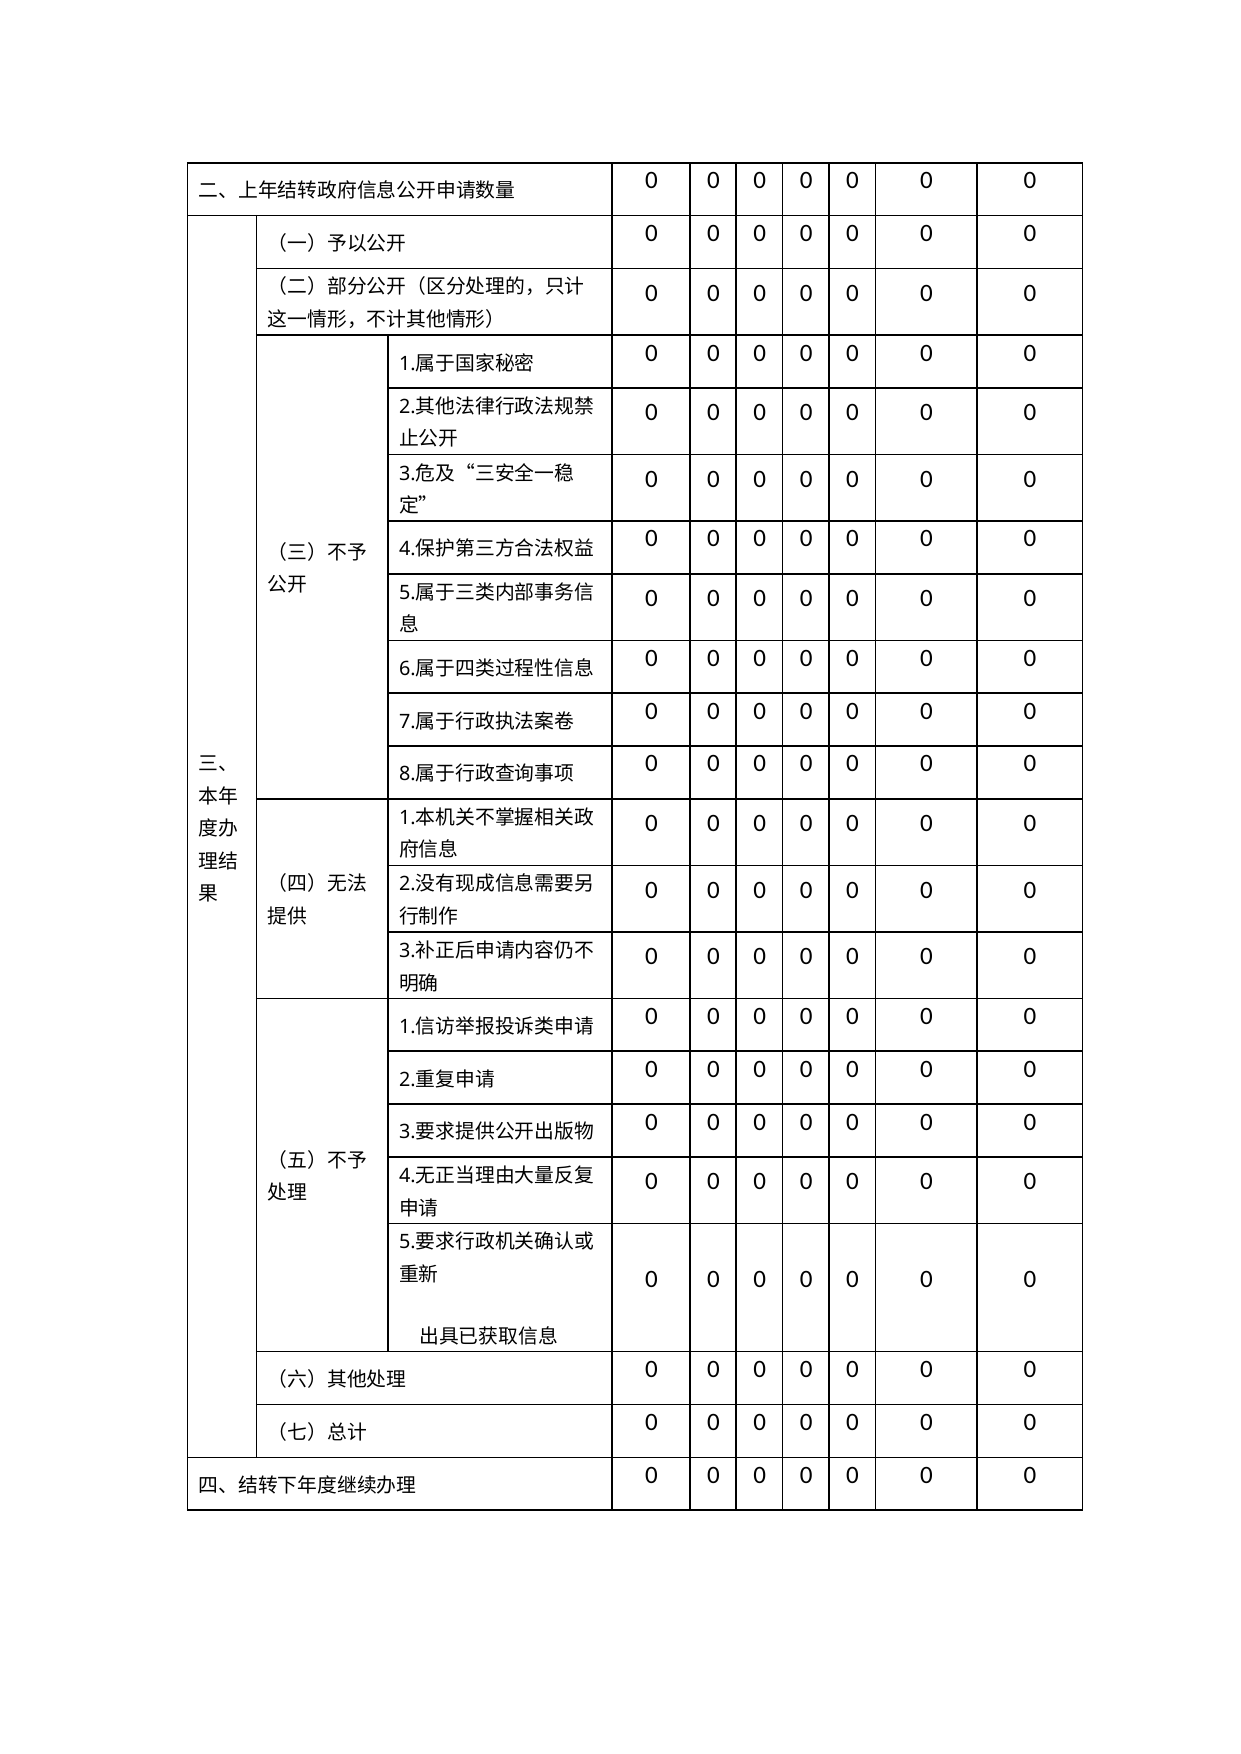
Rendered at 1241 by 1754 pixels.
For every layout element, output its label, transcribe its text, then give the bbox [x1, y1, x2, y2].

table_cell 0 [737, 933, 782, 998]
table_cell 0 [613, 164, 689, 215]
table_cell 0 [783, 999, 828, 1050]
table_cell 1.属于国家秘密 [389, 336, 611, 387]
table_cell 0 [737, 694, 782, 745]
table_cell 0 [876, 747, 976, 798]
table_cell 0 [978, 1158, 1082, 1223]
table_cell 0 [978, 641, 1082, 692]
table_cell 0 [876, 999, 976, 1050]
table_cell 4.无正当理由大量反复申请 [389, 1158, 611, 1223]
table_cell 0 [613, 575, 689, 639]
table_cell 0 [978, 747, 1082, 798]
table_cell 0 [691, 336, 735, 387]
table_cell 6.属于四类过程性信息 [389, 641, 611, 692]
table_cell 0 [613, 1458, 689, 1509]
table_cell 0 [613, 747, 689, 798]
table_cell 0 [876, 389, 976, 453]
table_cell 0 [737, 1352, 782, 1404]
table_cell 0 [691, 1158, 735, 1223]
table_cell 0 [737, 641, 782, 692]
table_cell 0 [978, 866, 1082, 931]
table_cell 0 [613, 389, 689, 453]
table_cell 0 [876, 522, 976, 573]
table_cell 0 [876, 455, 976, 520]
table_cell （七）总计 [257, 1405, 611, 1456]
table_cell 0 [978, 933, 1082, 998]
table_cell 0 [876, 1352, 976, 1404]
table_cell 0 [783, 1158, 828, 1223]
table_cell 0 [876, 1105, 976, 1156]
table_cell 0 [978, 336, 1082, 387]
table_cell 0 [783, 694, 828, 745]
table_cell 0 [613, 694, 689, 745]
table_cell （三）不予公开 [257, 336, 387, 798]
table_cell 0 [978, 269, 1082, 334]
table_cell 0 [613, 455, 689, 520]
table_cell 5.要求行政机关确认或重新 出具已获取信息 [389, 1224, 611, 1351]
table_cell 0 [737, 1158, 782, 1223]
table_cell 0 [613, 1405, 689, 1456]
table_cell 0 [613, 933, 689, 998]
table_cell 0 [830, 866, 875, 931]
table_cell 0 [978, 999, 1082, 1050]
table_cell 0 [691, 747, 735, 798]
table_cell （二）部分公开（区分处理的，只计这一情形，不计其他情形） [257, 269, 611, 334]
table_cell 0 [876, 694, 976, 745]
table_cell 三、本年度办理结果 [188, 216, 256, 1456]
table_cell 0 [737, 800, 782, 864]
table_cell 0 [737, 1458, 782, 1509]
table_cell 0 [691, 269, 735, 334]
table_cell 0 [876, 216, 976, 268]
table_cell 0 [876, 164, 976, 215]
table_cell 0 [830, 522, 875, 573]
table_cell 0 [876, 1052, 976, 1103]
table_cell 0 [737, 866, 782, 931]
table_cell 0 [978, 1224, 1082, 1351]
table_cell 0 [830, 1458, 875, 1509]
table_cell 0 [737, 1052, 782, 1103]
table_cell 0 [830, 1224, 875, 1351]
table_cell 0 [691, 164, 735, 215]
table_cell 0 [876, 1458, 976, 1509]
table_cell 0 [876, 336, 976, 387]
table_cell 0 [978, 164, 1082, 215]
table_cell 0 [876, 866, 976, 931]
table_cell 0 [783, 575, 828, 639]
table_cell 0 [691, 800, 735, 864]
table_cell 0 [613, 641, 689, 692]
table_cell 5.属于三类内部事务信息 [389, 575, 611, 639]
table_cell 0 [613, 1052, 689, 1103]
table_cell 0 [783, 336, 828, 387]
table_cell （五）不予处理 [257, 999, 387, 1351]
table_cell 1.信访举报投诉类申请 [389, 999, 611, 1050]
table_cell 0 [876, 641, 976, 692]
table_cell 0 [830, 1158, 875, 1223]
table_cell 0 [830, 269, 875, 334]
table_cell 0 [783, 933, 828, 998]
table_cell 0 [783, 1224, 828, 1351]
table_cell 0 [783, 455, 828, 520]
table_cell 0 [613, 336, 689, 387]
table_cell 0 [691, 1052, 735, 1103]
table_cell 0 [613, 269, 689, 334]
table_cell 0 [876, 1405, 976, 1456]
table_cell （一）予以公开 [257, 216, 611, 268]
table_cell 0 [783, 1052, 828, 1103]
table_cell 0 [691, 216, 735, 268]
table_cell 0 [691, 1405, 735, 1456]
table_cell 0 [613, 522, 689, 573]
table_cell 0 [691, 389, 735, 453]
table_cell 0 [691, 694, 735, 745]
table_cell 0 [876, 575, 976, 639]
table_cell 0 [737, 269, 782, 334]
table_cell 0 [783, 216, 828, 268]
table_cell 0 [613, 216, 689, 268]
table_cell 0 [691, 933, 735, 998]
table_cell 0 [876, 1158, 976, 1223]
table_cell 3.危及“三安全一稳定” [389, 455, 611, 520]
table_cell 0 [978, 575, 1082, 639]
table_cell 0 [830, 933, 875, 998]
table_cell 0 [830, 164, 875, 215]
table_cell 0 [783, 269, 828, 334]
table_cell 0 [737, 999, 782, 1050]
table_cell 0 [830, 1052, 875, 1103]
table_cell 0 [830, 747, 875, 798]
table_cell 0 [691, 1224, 735, 1351]
table_cell 0 [876, 269, 976, 334]
table_cell 0 [876, 933, 976, 998]
table_cell 2.重复申请 [389, 1052, 611, 1103]
table_cell 0 [613, 800, 689, 864]
table_cell 0 [613, 1224, 689, 1351]
table_cell 0 [691, 999, 735, 1050]
table_cell 0 [876, 800, 976, 864]
table_cell 0 [830, 1405, 875, 1456]
table_cell 1.本机关不掌握相关政府信息 [389, 800, 611, 864]
table_cell 0 [830, 389, 875, 453]
table_cell 0 [876, 1224, 976, 1351]
table_cell 4.保护第三方合法权益 [389, 522, 611, 573]
table_cell 0 [978, 1105, 1082, 1156]
table_cell 0 [783, 1352, 828, 1404]
table_cell 0 [737, 389, 782, 453]
table_cell 0 [737, 164, 782, 215]
table_cell 0 [830, 1352, 875, 1404]
table_cell 0 [691, 641, 735, 692]
table_cell 0 [978, 800, 1082, 864]
table_cell 0 [613, 1105, 689, 1156]
table_cell 0 [783, 1105, 828, 1156]
table_cell 0 [613, 999, 689, 1050]
table_cell 0 [978, 1352, 1082, 1404]
table_cell 0 [691, 1352, 735, 1404]
table_cell 0 [978, 1052, 1082, 1103]
table_cell 0 [978, 216, 1082, 268]
table_cell 0 [691, 522, 735, 573]
table_cell 2.其他法律行政法规禁止公开 [389, 389, 611, 453]
table_cell 0 [783, 641, 828, 692]
table_cell 3.要求提供公开出版物 [389, 1105, 611, 1156]
table_cell 0 [783, 747, 828, 798]
table_cell 0 [737, 747, 782, 798]
table_cell 2.没有现成信息需要另行制作 [389, 866, 611, 931]
table_cell 0 [737, 1224, 782, 1351]
table_cell （六）其他处理 [257, 1352, 611, 1404]
table_cell 0 [783, 1458, 828, 1509]
table_cell 0 [830, 800, 875, 864]
table_cell 二、上年结转政府信息公开申请数量 [188, 164, 611, 215]
table_cell 0 [830, 641, 875, 692]
table_cell 0 [830, 1105, 875, 1156]
table_cell 0 [978, 522, 1082, 573]
table_cell 0 [978, 389, 1082, 453]
table_cell 0 [691, 575, 735, 639]
table_cell 0 [978, 1405, 1082, 1456]
table_cell 0 [783, 866, 828, 931]
table_cell 0 [691, 455, 735, 520]
table_cell 0 [691, 1105, 735, 1156]
table_cell 0 [830, 999, 875, 1050]
table_cell 7.属于行政执法案卷 [389, 694, 611, 745]
table_cell 0 [830, 694, 875, 745]
table_cell 0 [613, 866, 689, 931]
table_cell 0 [978, 1458, 1082, 1509]
table_cell 0 [737, 1105, 782, 1156]
table_cell 0 [737, 1405, 782, 1456]
table_cell 0 [978, 455, 1082, 520]
table_cell 0 [830, 216, 875, 268]
table_cell 0 [978, 694, 1082, 745]
table_cell 3.补正后申请内容仍不明确 [389, 933, 611, 998]
table_cell 0 [737, 522, 782, 573]
table_cell 0 [783, 389, 828, 453]
table_cell 0 [613, 1158, 689, 1223]
table_cell 0 [783, 800, 828, 864]
table_cell 0 [783, 164, 828, 215]
table_cell 0 [691, 866, 735, 931]
table_cell 0 [783, 1405, 828, 1456]
table_cell 0 [737, 336, 782, 387]
table_cell 0 [830, 455, 875, 520]
table_cell 0 [691, 1458, 735, 1509]
table_cell 四、结转下年度继续办理 [188, 1458, 611, 1509]
table_cell 0 [737, 575, 782, 639]
table_cell 0 [737, 216, 782, 268]
table_cell 0 [613, 1352, 689, 1404]
table_cell 0 [830, 575, 875, 639]
table_cell 0 [783, 522, 828, 573]
table_cell 0 [830, 336, 875, 387]
table_cell 0 [737, 455, 782, 520]
table_cell （四）无法提供 [257, 800, 387, 998]
table_cell 8.属于行政查询事项 [389, 747, 611, 798]
